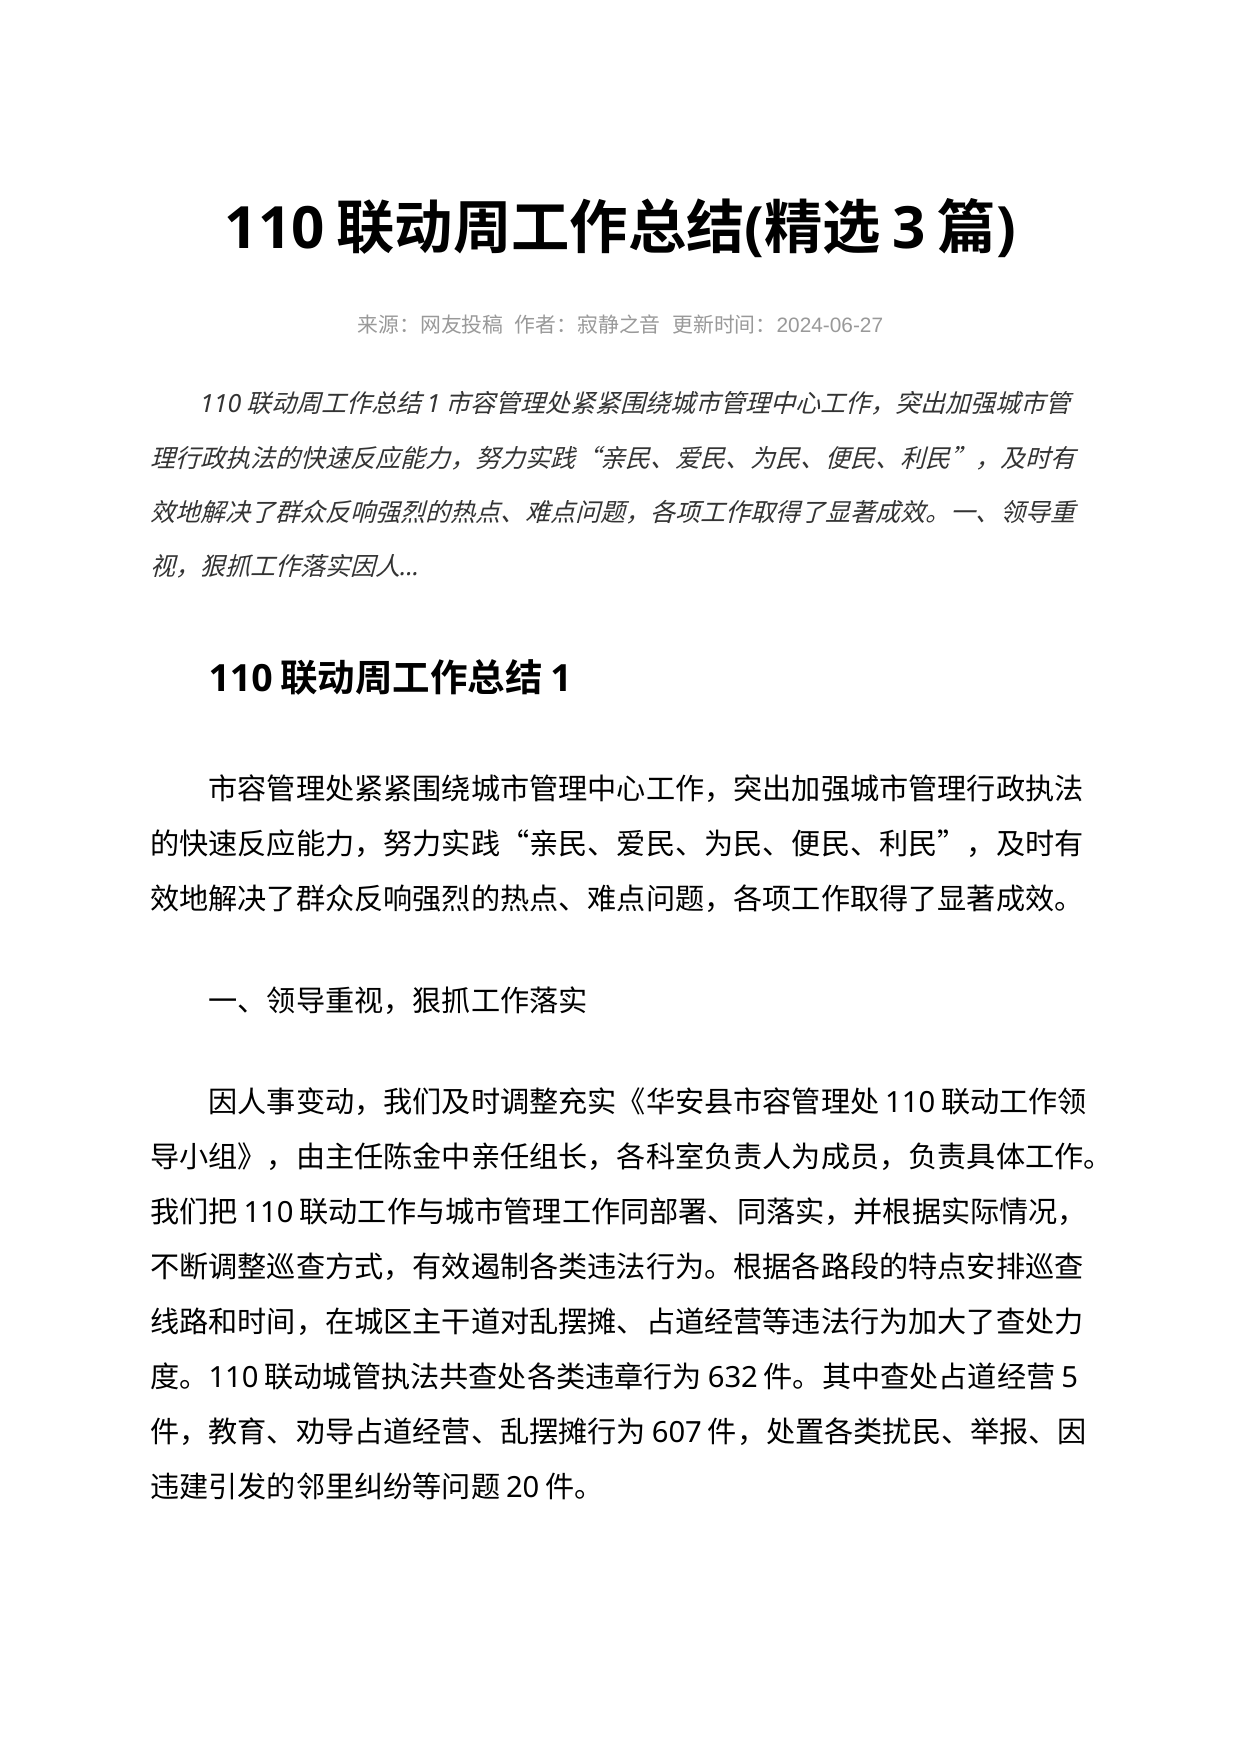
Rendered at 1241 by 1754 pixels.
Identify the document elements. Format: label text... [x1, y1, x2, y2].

text 一、领导重视，狠抓工作落实 [150, 977, 1090, 1019]
text 因人事变动，我们及时调整充实《华安县市容管理处110联动工作领导小组》，由主任陈金中亲任组长，各科室负责人为成员，负责具体工作。我们把110联动工作与城市管理工作同部署、同落实，并根据实际情况，不断调整巡查方式，有效遏制各类违法行为。根据各路段的特点安排巡查线路和时间，在城区主干道对乱摆摊、占道经营等违法行为加大了查处力度。110联动城管执法共查处各类违章行为632件。其中查处占道经营5件，教育、劝导占道经营、乱摆摊行为607件，处置各类扰民、举报、因违建引发的邻里纠纷等问题20件。 [150, 1079, 1090, 1506]
text 110联动周工作总结1 [150, 648, 1090, 703]
text 市容管理处紧紧围绕城市管理中心工作，突出加强城市管理行政执法的快速反应能力，努力实践“亲民、爱民、为民、便民、利民”，及时有效地解决了群众反响强烈的热点、难点问题，各项工作取得了显著成效。 [150, 766, 1090, 918]
subtitle 110联动周工作总结(精选3篇) [150, 181, 1090, 266]
text 110联动周工作总结1市容管理处紧紧围绕城市管理中心工作，突出加强城市管理行政执法的快速反应能力，努力实践“亲民、爱民、为民、便民、利民”，及时有效地解决了群众反响强烈的热点、难点问题，各项工作取得了显著成效。一、领导重视，狠抓工作落实因人... [150, 384, 1090, 583]
text 来源：网友投稿 作者：寂静之音 更新时间：2024-06-27 [150, 313, 1090, 337]
